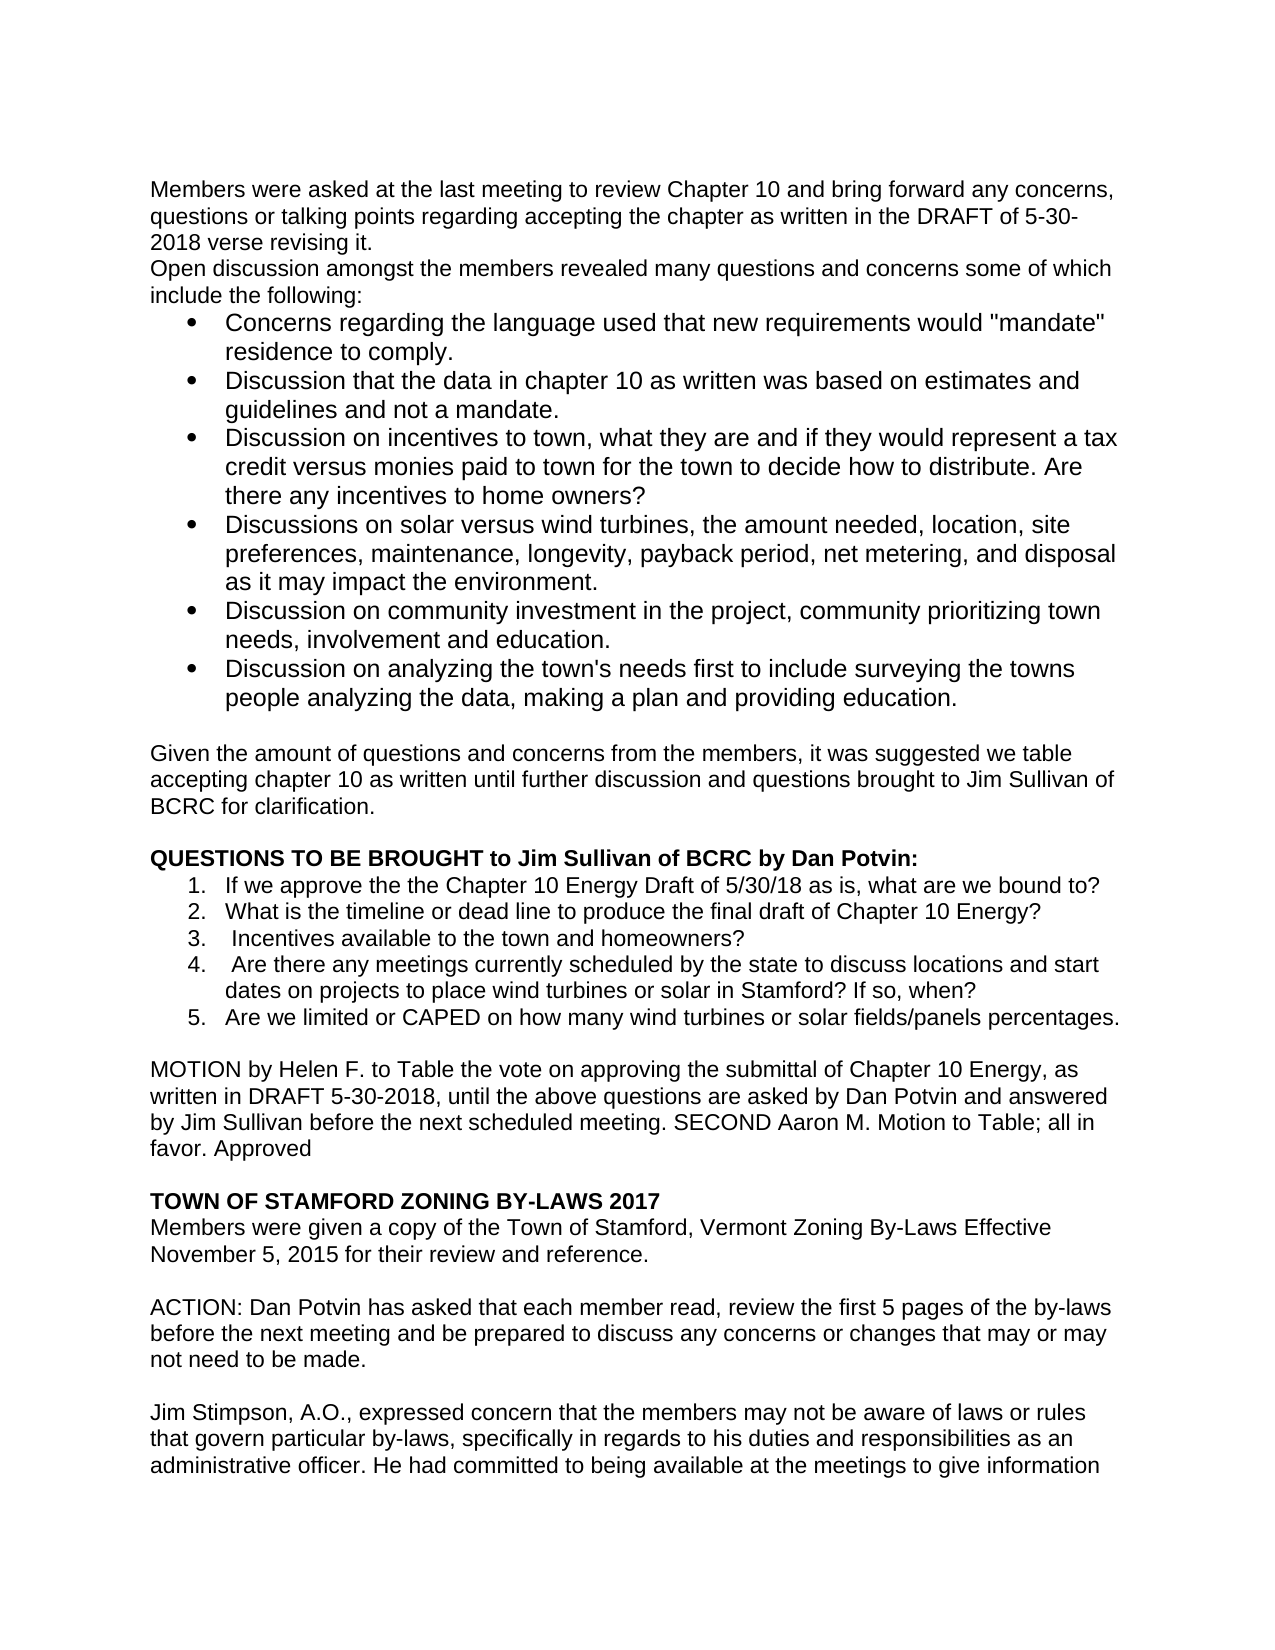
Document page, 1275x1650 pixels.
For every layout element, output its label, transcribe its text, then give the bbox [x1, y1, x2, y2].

text TOWN OF STAMFORD ZONING BY-LAWS 2017 [150, 1188, 1125, 1214]
list Concerns regarding the language used that new requirements would "mandate" residence to comply. [187, 308, 1125, 366]
list Discussions on solar versus wind turbines, the amount needed, location, site preferences, maintenance, longevity, payback period, net metering, and disposal as it may impact the environment. [187, 510, 1125, 596]
list What is the timeline or dead line to produce the final draft of Chapter 10 Energy? [187, 898, 1125, 924]
list Discussion on incentives to town, what they are and if they would represent a tax credit versus monies paid to town for the town to decide how to distribute. Are there any incentives to home owners? [187, 423, 1125, 510]
list Incentives available to the town and homeowners? [187, 924, 1125, 951]
text QUESTIONS TO BE BROUGHT to Jim Sullivan of BCRC by Dan Potvin: [150, 845, 1125, 872]
text Open discussion amongst the members revealed many questions and concerns some of which include the following: [150, 255, 1125, 308]
list Discussion on community investment in the project, community prioritizing town needs, involvement and education. [187, 596, 1125, 654]
text Members were given a copy of the Town of Stamford, Vermont Zoning By-Laws Effective November 5, 2015 for their review and reference. [150, 1214, 1125, 1267]
text MOTION by Helen F. to Table the vote on approving the submittal of Chapter 10 Energy, as written in DRAFT 5-30-2018, until the above questions are asked by Dan Potvin and answered by Jim Sullivan before the next scheduled meeting. SECOND Aaron M. Motion to Table; all in favor. Approved [150, 1056, 1125, 1162]
list Are there any meetings currently scheduled by the state to discuss locations and start dates on projects to place wind turbines or solar in Stamford? If so, when? [187, 951, 1125, 1003]
text Given the amount of questions and concerns from the members, it was suggested we table accepting chapter 10 as written until further discussion and questions brought to Jim Sullivan of BCRC for clarification. [150, 740, 1125, 819]
text Members were asked at the last meeting to review Chapter 10 and bring forward any concerns, questions or talking points regarding accepting the chapter as written in the DRAFT of 5-30-2018 verse revising it. [150, 176, 1125, 255]
list Discussion on analyzing the town's needs first to include surveying the towns people analyzing the data, making a plan and providing education. [187, 654, 1125, 711]
text ACTION: Dan Potvin has asked that each member read, review the first 5 pages of the by-laws before the next meeting and be prepared to discuss any concerns or changes that may or may not need to be made. [150, 1293, 1125, 1372]
list Discussion that the data in chapter 10 as written was based on estimates and guidelines and not a mandate. [187, 366, 1125, 423]
list Are we limited or CAPED on how many wind turbines or solar fields/panels percentages. [187, 1003, 1125, 1030]
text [150, 1399, 1125, 1478]
list If we approve the the Chapter 10 Energy Draft of 5/30/18 as is, what are we bound to? [187, 872, 1125, 898]
